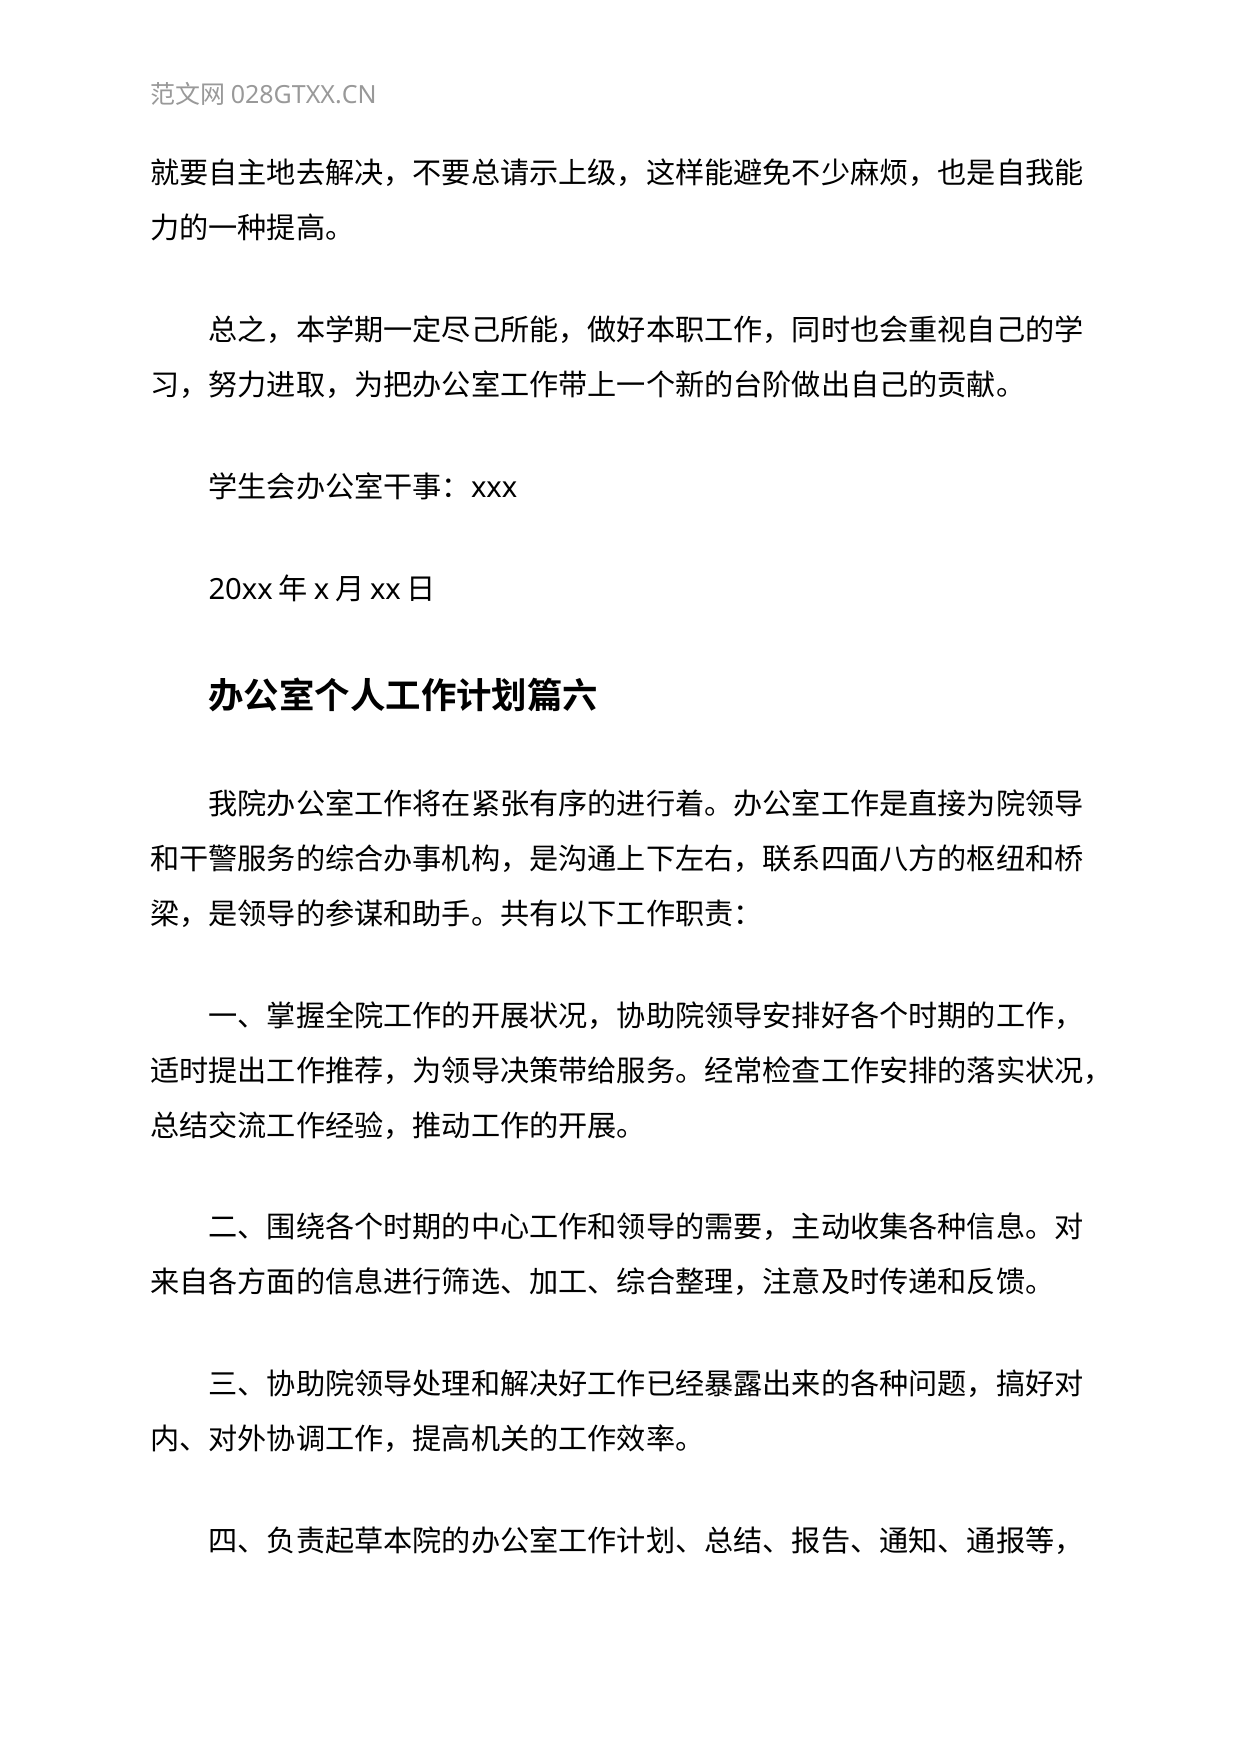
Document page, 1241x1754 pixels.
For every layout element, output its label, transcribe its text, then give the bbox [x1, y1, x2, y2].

text 三、协助院领导处理和解决好工作已经暴露出来的各种问题，搞好对内、对外协调工作，提高机关的工作效率。 [150, 1361, 1090, 1458]
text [150, 150, 1090, 247]
text 20xx年x月xx日 [150, 565, 1090, 608]
text 一、掌握全院工作的开展状况，协助院领导安排好各个时期的工作，适时提出工作推荐，为领导决策带给服务。经常检查工作安排的落实状况，总结交流工作经验，推动工作的开展。 [150, 992, 1090, 1144]
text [150, 1517, 1090, 1559]
text 办公室个人工作计划篇六 [150, 667, 1090, 718]
text 二、围绕各个时期的中心工作和领导的需要，主动收集各种信息。对来自各方面的信息进行筛选、加工、综合整理，注意及时传递和反馈。 [150, 1204, 1090, 1301]
text 学生会办公室干事：xxx [150, 463, 1090, 506]
text 我院办公室工作将在紧张有序的进行着。办公室工作是直接为院领导和干警服务的综合办事机构，是沟通上下左右，联系四面八方的枢纽和桥梁，是领导的参谋和助手。共有以下工作职责： [150, 781, 1090, 933]
text 总之，本学期一定尽己所能，做好本职工作，同时也会重视自己的学习，努力进取，为把办公室工作带上一个新的台阶做出自己的贡献。 [150, 307, 1090, 404]
